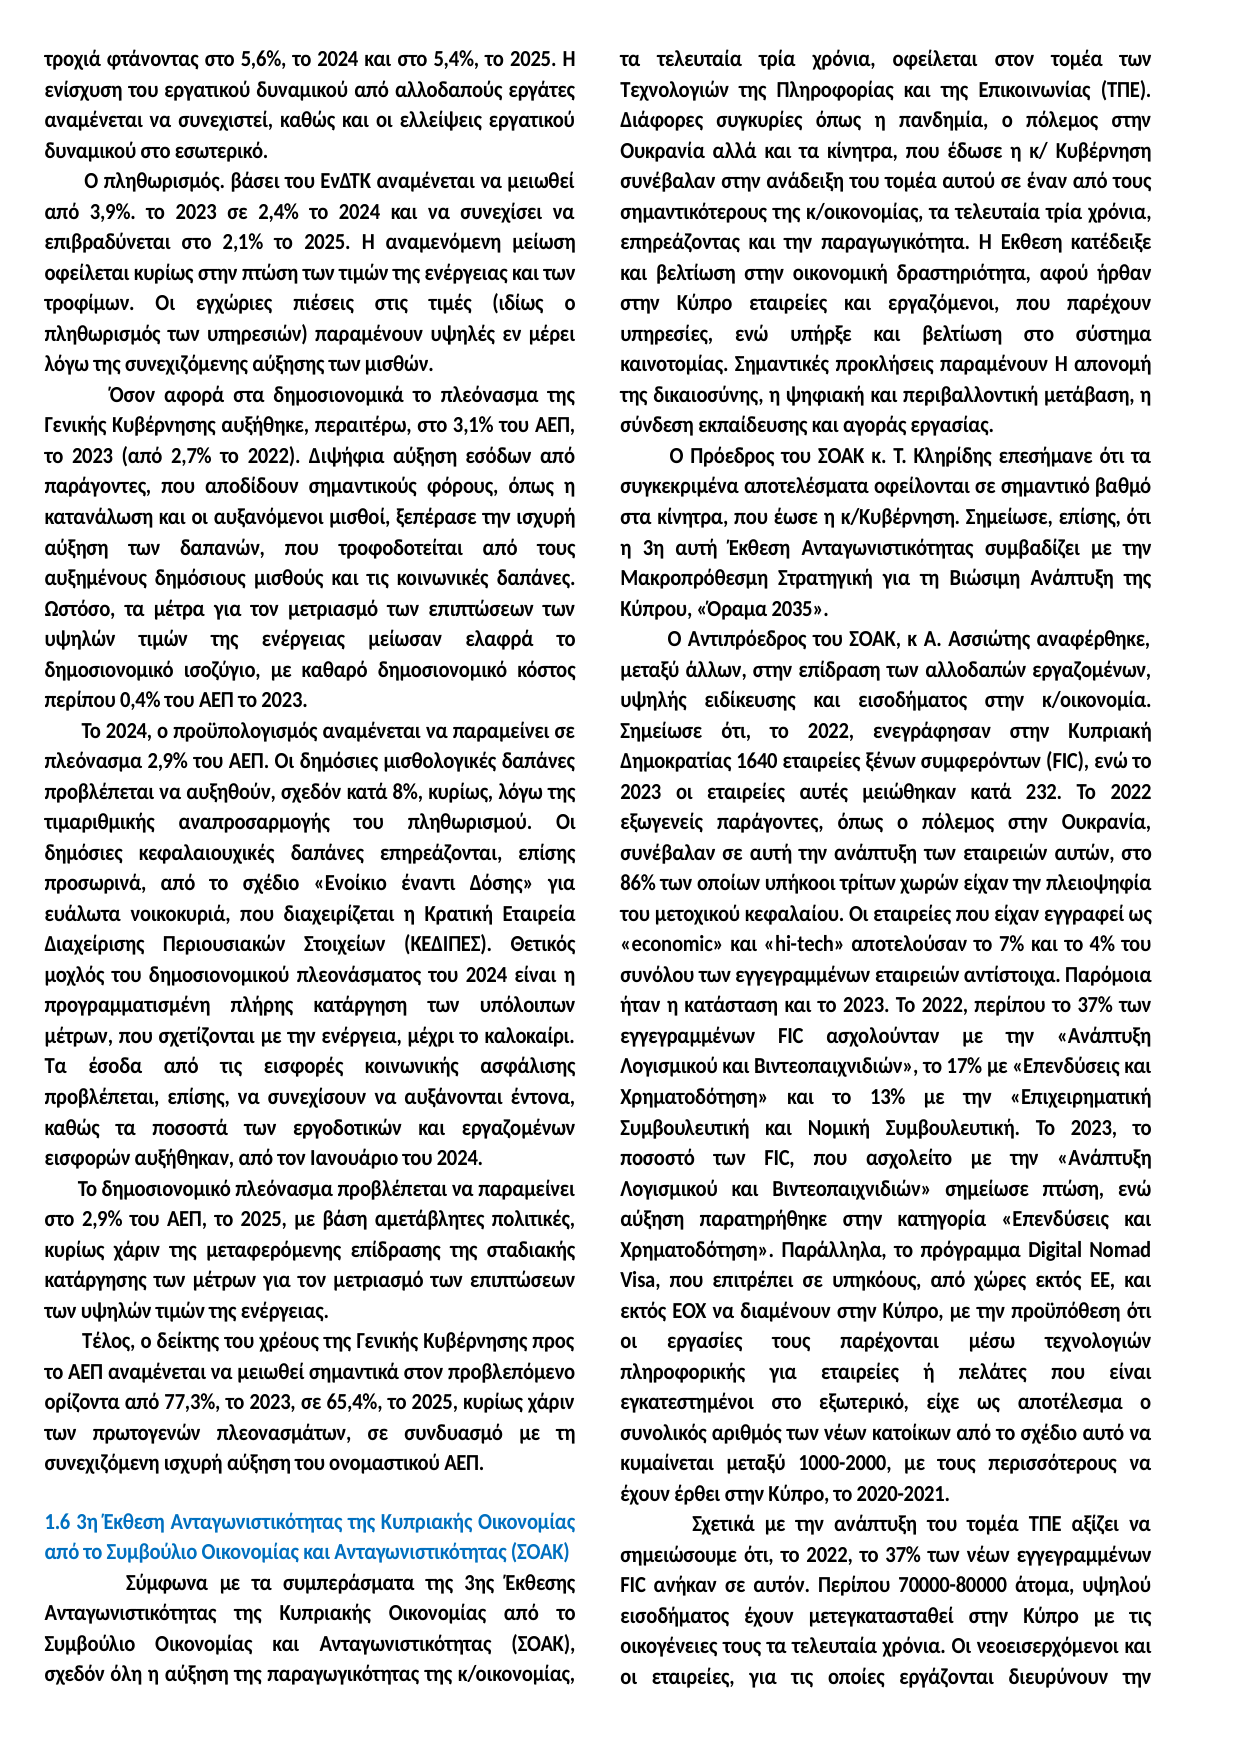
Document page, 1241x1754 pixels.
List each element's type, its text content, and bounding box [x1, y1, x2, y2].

text Όσον αφορά στα δημοσιονομικά το πλεόνασμα της Γενικής Κυβέρνησης αυξήθηκε, περαιτέρω, στο 3,1% του ΑΕΠ, το 2023 (από 2,7% το 2022). Διψήφια αύξηση εσόδων από παράγοντες, που αποδίδουν σημαντικούς φόρους, όπως η κατανάλωση και οι αυξανόμενοι μισθοί, ξεπέρασε την ισχυρή αύξηση των δαπανών, που τροφοδοτείται από τους αυξημένους δημόσιους μισθούς και τις κοινωνικές δαπάνες. Ωστόσο, τα μέτρα για τον μετριασμό των επιπτώσεων των υψηλών τιμών της ενέργειας μείωσαν ελαφρά το δημοσιονομικό ισοζύγιο, με καθαρό δημοσιονομικό κόστος περίπου 0,4% του ΑΕΠ το 2023. [44, 380, 576, 716]
text Το δημοσιονομικό πλεόνασμα προβλέπεται να παραμείνει στο 2,9% του ΑΕΠ, το 2025, με βάση αμετάβλητες πολιτικές, κυρίως χάριν της μεταφερόμενης επίδρασης της σταδιακής κατάργησης των μέτρων για τον μετριασμό των επιπτώσεων των υψηλών τιμών της ενέργειας. [44, 1174, 576, 1326]
text Ο Πρόεδρος του ΣΟΑΚ κ. Τ. Κληρίδης επεσήμανε ότι τα συγκεκριμένα αποτελέσματα οφείλονται σε σημαντικό βαθμό στα κίνητρα, που έωσε η κ/Κυβέρνηση. Σημείωσε, επίσης, ότι η 3η αυτή Έκθεση Ανταγωνιστικότητας συμβαδίζει με την Μακροπρόθεσμη Στρατηγική για τη Βιώσιμη Ανάπτυξη της Κύπρου, «Όραμα 2035». [620, 441, 1152, 624]
text Σύμφωνα με τα συμπεράσματα της 3ης Έκθεσης Ανταγωνιστικότητας της Κυπριακής Οικονομίας από το Συμβούλιο Οικονομίας και Ανταγωνιστικότητας (ΣΟΑΚ), σχεδόν όλη η αύξηση της παραγωγικότητας της κ/οικονομίας, τα τελευταία τρία χρόνια, οφείλεται στον τομέα των Τεχνολογιών της Πληροφορίας και της Επικοινωνίας (ΤΠΕ). Διάφορες συγκυρίες όπως η πανδημία, ο πόλεμος στην Ουκρανία αλλά και τα κίνητρα, που έδωσε η κ/ Κυβέρνηση συνέβαλαν στην ανάδειξη του τομέα αυτού σε έναν από τους σημαντικότερους της κ/οικονομίας, τα τελευταία τρία χρόνια, επηρεάζοντας και την παραγωγικότητα. Η Έκθεση κατέδειξε και βελτίωση στην οικονομική δραστηριότητα, αφού ήρθαν στην Κύπρο εταιρείες και εργαζόμενοι, που παρέχουν υπηρεσίες, ενώ υπήρξε και βελτίωση στο σύστημα καινοτομίας. Σημαντικές προκλήσεις παραμένουν Η απονομή της δικαιοσύνης, η ψηφιακή και περιβαλλοντική μετάβαση, η σύνδεση εκπαίδευσης και αγοράς εργασίας. [620, 44, 1152, 441]
text 1.6 3η Έκθεση Ανταγωνιστικότητας της Κυπριακής Οικονομίας από το Συμβούλιο Οικονομίας και Ανταγωνιστικότητας (ΣΟΑΚ) [44, 1507, 576, 1568]
text Ο πληθωρισμός. βάσει του ΕνΔΤΚ αναμένεται να μειωθεί από 3,9%. το 2023 σε 2,4% το 2024 και να συνεχίσει να επιβραδύνεται στο 2,1% το 2025. Η αναμενόμενη μείωση οφείλεται κυρίως στην πτώση των τιμών της ενέργειας και των τροφίμων. Οι εγχώριες πιέσεις στις τιμές (ιδίως ο πληθωρισμός των υπηρεσιών) παραμένουν υψηλές εν μέρει λόγω της συνεχιζόμενης αύξησης των μισθών. [44, 166, 576, 380]
text Τέλος, ο δείκτης του χρέους της Γενικής Κυβέρνησης προς το ΑΕΠ αναμένεται να μειωθεί σημαντικά στον προβλεπόμενο ορίζοντα από 77,3%, το 2023, σε 65,4%, το 2025, κυρίως χάριν των πρωτογενών πλεονασμάτων, σε συνδυασμό με τη συνεχιζόμενη ισχυρή αύξηση του ονομαστικού ΑΕΠ. [44, 1326, 576, 1479]
text Ο Αντιπρόεδρος του ΣΟΑΚ, κ Α. Ασσιώτης αναφέρθηκε, μεταξύ άλλων, στην επίδραση των αλλοδαπών εργαζομένων, υψηλής ειδίκευσης και εισοδήματος στην κ/οικονομία. Σημείωσε ότι, το 2022, ενεγράφησαν στην Κυπριακή Δημοκρατίας 1640 εταιρείες ξένων συμφερόντων (FIC), ενώ το 2023 οι εταιρείες αυτές μειώθηκαν κατά 232. Το 2022 εξωγενείς παράγοντες, όπως ο πόλεμος στην Ουκρανία, συνέβαλαν σε αυτή την ανάπτυξη των εταιρειών αυτών, στο 86% των οποίων υπήκοοι τρίτων χωρών είχαν την πλειοψηφία του μετοχικού κεφαλαίου. Οι εταιρείες που είχαν εγγραφεί ως «economic» και «hi-tech» αποτελούσαν το 7% και το 4% του συνόλου των εγγεγραμμένων εταιρειών αντίστοιχα. Παρόμοια ήταν η κατάσταση και το 2023. Το 2022, περίπου το 37% των εγγεγραμμένων FIC ασχολούνταν με την «Ανάπτυξη Λογισμικού και Βιντεοπαιχνιδιών», το 17% με «Επενδύσεις και Χρηματοδότηση» και το 13% με την «Επιχειρηματική Συμβουλευτική και Νομική Συμβουλευτική. Το 2023, το ποσοστό των FIC, που ασχολείτο με την «Ανάπτυξη Λογισμικού και Βιντεοπαιχνιδιών» σημείωσε πτώση, ενώ αύξηση παρατηρήθηκε στην κατηγορία «Επενδύσεις και Χρηματοδότηση». Παράλληλα, το πρόγραμμα Digital Nomad Visa, που επιτρέπει σε υπηκόους, από χώρες εκτός ΕΕ, και εκτός ΕΟΧ να διαμένουν στην Κύπρο, με την προϋπόθεση ότι οι εργασίες τους παρέχονται μέσω τεχνολογιών πληροφορικής για εταιρείες ή πελάτες που είναι εγκατεστημένοι στο εξωτερικό, είχε ως αποτέλεσμα ο συνολικός αριθμός των νέων κατοίκων από το σχέδιο αυτό να κυμαίνεται μεταξύ 1000-2000, με τους περισσότερους να έχουν έρθει στην Κύπρο, το 2020-2021. [620, 624, 1152, 1509]
text Το 2024, ο προϋπολογισμός αναμένεται να παραμείνει σε πλεόνασμα 2,9% του ΑΕΠ. Οι δημόσιες μισθολογικές δαπάνες προβλέπεται να αυξηθούν, σχεδόν κατά 8%, κυρίως, λόγω της τιμαριθμικής αναπροσαρμογής του πληθωρισμού. Οι δημόσιες κεφαλαιουχικές δαπάνες επηρεάζονται, επίσης προσωρινά, από το σχέδιο «Ενοίκιο έναντι Δόσης» για ευάλωτα νοικοκυριά, που διαχειρίζεται η Κρατική Εταιρεία Διαχείρισης Περιουσιακών Στοιχείων (ΚΕΔΙΠΕΣ). Θετικός μοχλός του δημοσιονομικού πλεονάσματος του 2024 είναι η προγραμματισμένη πλήρης κατάργηση των υπόλοιπων μέτρων, που σχετίζονται με την ενέργεια, μέχρι το καλοκαίρι. Τα έσοδα από τις εισφορές κοινωνικής ασφάλισης προβλέπεται, επίσης, να συνεχίσουν να αυξάνονται έντονα, καθώς τα ποσοστά των εργοδοτικών και εργαζομένων εισφορών αυξήθηκαν, από τον Ιανουάριο του 2024. [44, 716, 576, 1174]
text Σύμφωνα με τα συμπεράσματα της 3ης Έκθεσης Ανταγωνιστικότητας της Κυπριακής Οικονομίας από το Συμβούλιο Οικονομίας και Ανταγωνιστικότητας (ΣΟΑΚ), σχεδόν όλη η αύξηση της παραγωγικότητας της κ/οικονομίας, τα τελευταία τρία χρόνια, οφείλεται στον τομέα των Τεχνολογιών της Πληροφορίας και της Επικοινωνίας (ΤΠΕ). Διάφορες συγκυρίες όπως η πανδημία, ο πόλεμος στην Ουκρανία αλλά και τα κίνητρα, που έδωσε η κ/ Κυβέρνηση συνέβαλαν στην ανάδειξη του τομέα αυτού σε έναν από τους σημαντικότερους της κ/οικονομίας, τα τελευταία τρία χρόνια, επηρεάζοντας και την παραγωγικότητα. Η Έκθεση κατέδειξε και βελτίωση στην οικονομική δραστηριότητα, αφού ήρθαν στην Κύπρο εταιρείες και εργαζόμενοι, που παρέχουν υπηρεσίες, ενώ υπήρξε και βελτίωση στο σύστημα καινοτομίας. Σημαντικές προκλήσεις παραμένουν Η απονομή της δικαιοσύνης, η ψηφιακή και περιβαλλοντική μετάβαση, η σύνδεση εκπαίδευσης και αγοράς εργασίας. [44, 1568, 576, 1690]
